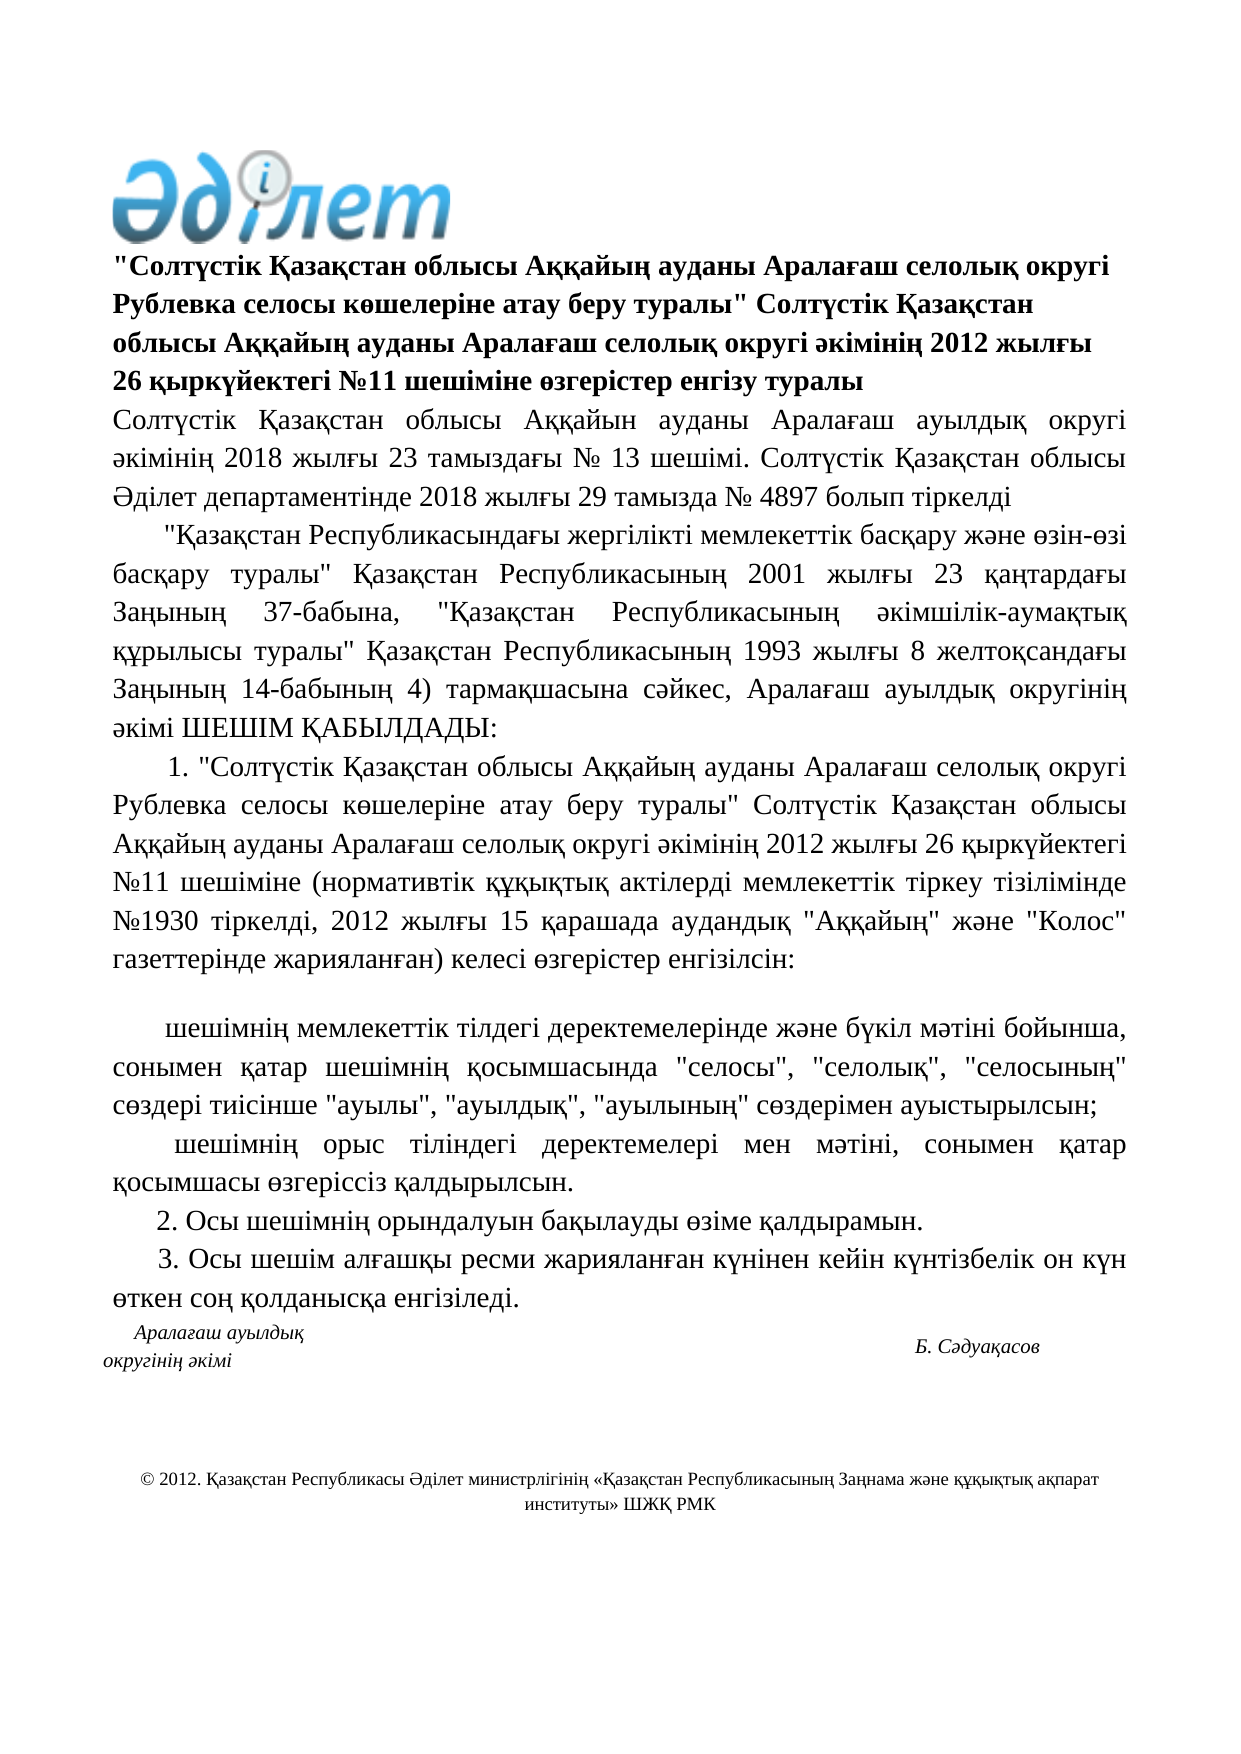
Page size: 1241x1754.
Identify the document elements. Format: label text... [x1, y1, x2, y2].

text 3. Осы шешім алғашқы ресми жарияланған күнінен кейін күнтізбелік он күн өткен соң қолданысқа енгізіледі. [112, 1241, 1128, 1313]
text © 2012. Қазақстан Республикасы Әділет министрлігінің «Қазақстан Республикасының Заңнама және құқықтық ақпарат институты» ШЖҚ РМК [112, 1468, 1128, 1514]
table_header Аралағаш ауылдық округінің әкімі [101, 1319, 913, 1377]
text 1. "Солтүстік Қазақстан облысы Аққайың ауданы Аралағаш селолық округі Рублевка селосы көшелеріне атау беру туралы" Солтүстік Қазақстан облысы Аққайың ауданы Аралағаш селолық округі әкімінің 2012 жылғы 26 қыркүйектегі №11 шешіміне (нормативтік құқықтық актілерді мемлекеттік тіркеу тізілімінде №1930 тіркелді, 2012 жылғы 15 қарашада аудандық "Аққайың" және "Колос" газеттерінде жарияланған) келесі өзгерістер енгізілсін: [112, 749, 1128, 975]
text шешiмнің мемлекеттік тілдегі деректемелерінде және бүкіл мәтіні бойынша, сонымен қатар шешімнің қосымшасында "селосы", "селолық", "селосының" сөздері тиісінше "ауылы", "ауылдық", "ауылының" сөздерімен ауыстырылсын; [112, 1010, 1128, 1121]
picture [112, 150, 451, 244]
text шешімнің орыс тіліндегі деректемелері мен мәтіні, сонымен қатар қосымшасы өзгеріссіз қалдырылсын. [112, 1126, 1128, 1198]
text Солтүстік Қазақстан облысы Аққайын ауданы Аралағаш ауылдық округі әкімінің 2018 жылғы 23 тамыздағы № 13 шешімі. Солтүстік Қазақстан облысы Әділет департаментінде 2018 жылғы 29 тамызда № 4897 болып тіркелді [112, 402, 1128, 512]
text "Солтүстік Қазақстан облысы Аққайың ауданы Аралағаш селолық округі Рублевка селосы көшелеріне атау беру туралы" Солтүстік Қазақстан облысы Аққайың ауданы Аралағаш селолық округі әкімінің 2012 жылғы 26 қыркүйектегі №11 шешіміне өзгерістер енгізу туралы [112, 248, 1128, 397]
text "Қазақстан Республикасындағы жергілікті мемлекеттік басқару және өзін-өзі басқару туралы" Қазақстан Республикасының 2001 жылғы 23 қаңтардағы Заңының 37-бабына, "Қазақстан Республикасының әкімшілік-аумақтық құрылысы туралы" Қазақстан Республикасының 1993 жылғы 8 желтоқсандағы Заңының 14-бабының 4) тармақшасына сәйкес, Аралағаш ауылдық округінің әкімі ШЕШІМ ҚАБЫЛДАДЫ: [112, 517, 1128, 744]
table_header Б. Сәдуақасов [913, 1319, 1240, 1377]
text 2. Осы шешімнің орындалуын бақылауды өзіме қалдырамын. [112, 1203, 1128, 1236]
